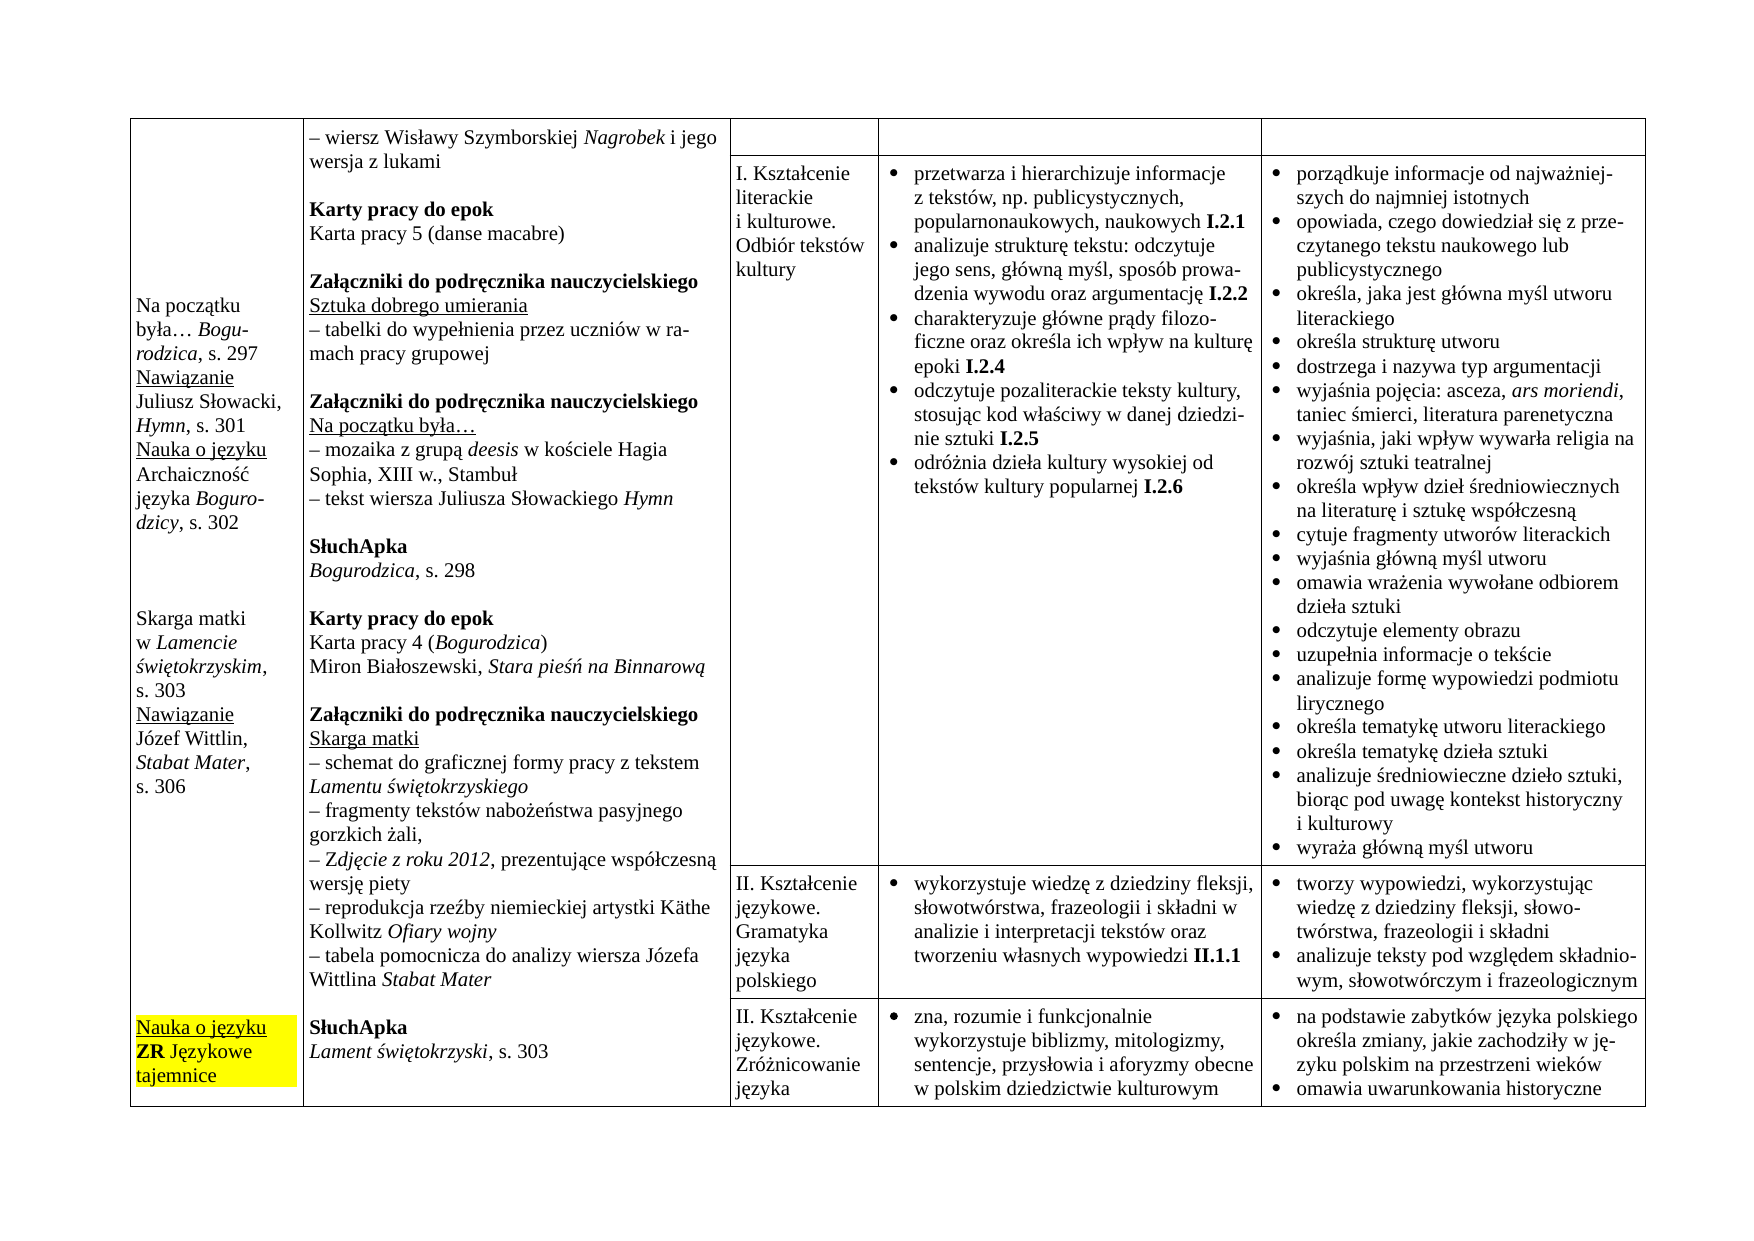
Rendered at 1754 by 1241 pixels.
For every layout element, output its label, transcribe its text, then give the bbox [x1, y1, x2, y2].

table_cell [1262, 999, 1645, 1106]
table_cell porządkuje informacje od najważniejszych do najmniej istotnych opowiada, czego dowiedział się z przeczytanego tekstu naukowego lub publicystycznego określa, jaka jest główna myśl utworu literackiego określa strukturę utworu dostrzega i nazywa typ argumentacji wyjaśnia pojęcia: asceza, ars moriendi, taniec śmierci, literatura parenetyczna wyjaśnia, jaki wpływ wywarła religia na rozwój sztuki teatralnej określa wpływ dzieł średniowiecznych na literaturę i sztukę współczesną cytuje fragmenty utworów literackich wyjaśnia główną myśl utworu omawia wrażenia wywołane odbiorem dzieła sztuki odczytuje elementy obrazu uzupełnia informacje o tekście analizuje formę wypowiedzi podmiotu lirycznego określa tematykę utworu literackiego określa tematykę dzieła sztuki analizuje średniowieczne dzieło sztuki, biorąc pod uwagę kontekst historyczny i kulturowy wyraża główną myśl utworu [1262, 156, 1645, 865]
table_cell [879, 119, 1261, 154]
table_cell tworzy wypowiedzi, wykorzystując wiedzę z dziedziny fleksji, słowotwórstwa, frazeologii i składni analizuje teksty pod względem składniowym, słowotwórczym i frazeologicznym [1262, 866, 1645, 997]
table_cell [304, 119, 730, 1106]
table_cell wykorzystuje wiedzę z dziedziny fleksji, słowotwórstwa, frazeologii i składni w analizie i interpretacji tekstów oraz tworzeniu własnych wypowiedzi II.1.1 [879, 866, 1261, 997]
table_cell I. Kształcenie literackie i kulturowe. Odbiór tekstów kultury [731, 156, 878, 865]
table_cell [731, 999, 878, 1106]
table_cell II. Kształcenie językowe. Gramatyka języka polskiego [731, 866, 878, 997]
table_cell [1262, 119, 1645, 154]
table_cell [131, 119, 303, 1106]
table_cell przetwarza i hierarchizuje informacje z tekstów, np. publicystycznych, popularnonaukowych, naukowych I.2.1 analizuje strukturę tekstu: odczytuje jego sens, główną myśl, sposób prowadzenia wywodu oraz argumentację I.2.2 charakteryzuje główne prądy filozoficzne oraz określa ich wpływ na kulturę epoki I.2.4 odczytuje pozaliterackie teksty kultury, stosując kod właściwy w danej dziedzinie sztuki I.2.5 odróżnia dzieła kultury wysokiej od tekstów kultury popularnej I.2.6 [879, 156, 1261, 865]
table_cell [731, 119, 878, 154]
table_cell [879, 999, 1261, 1106]
